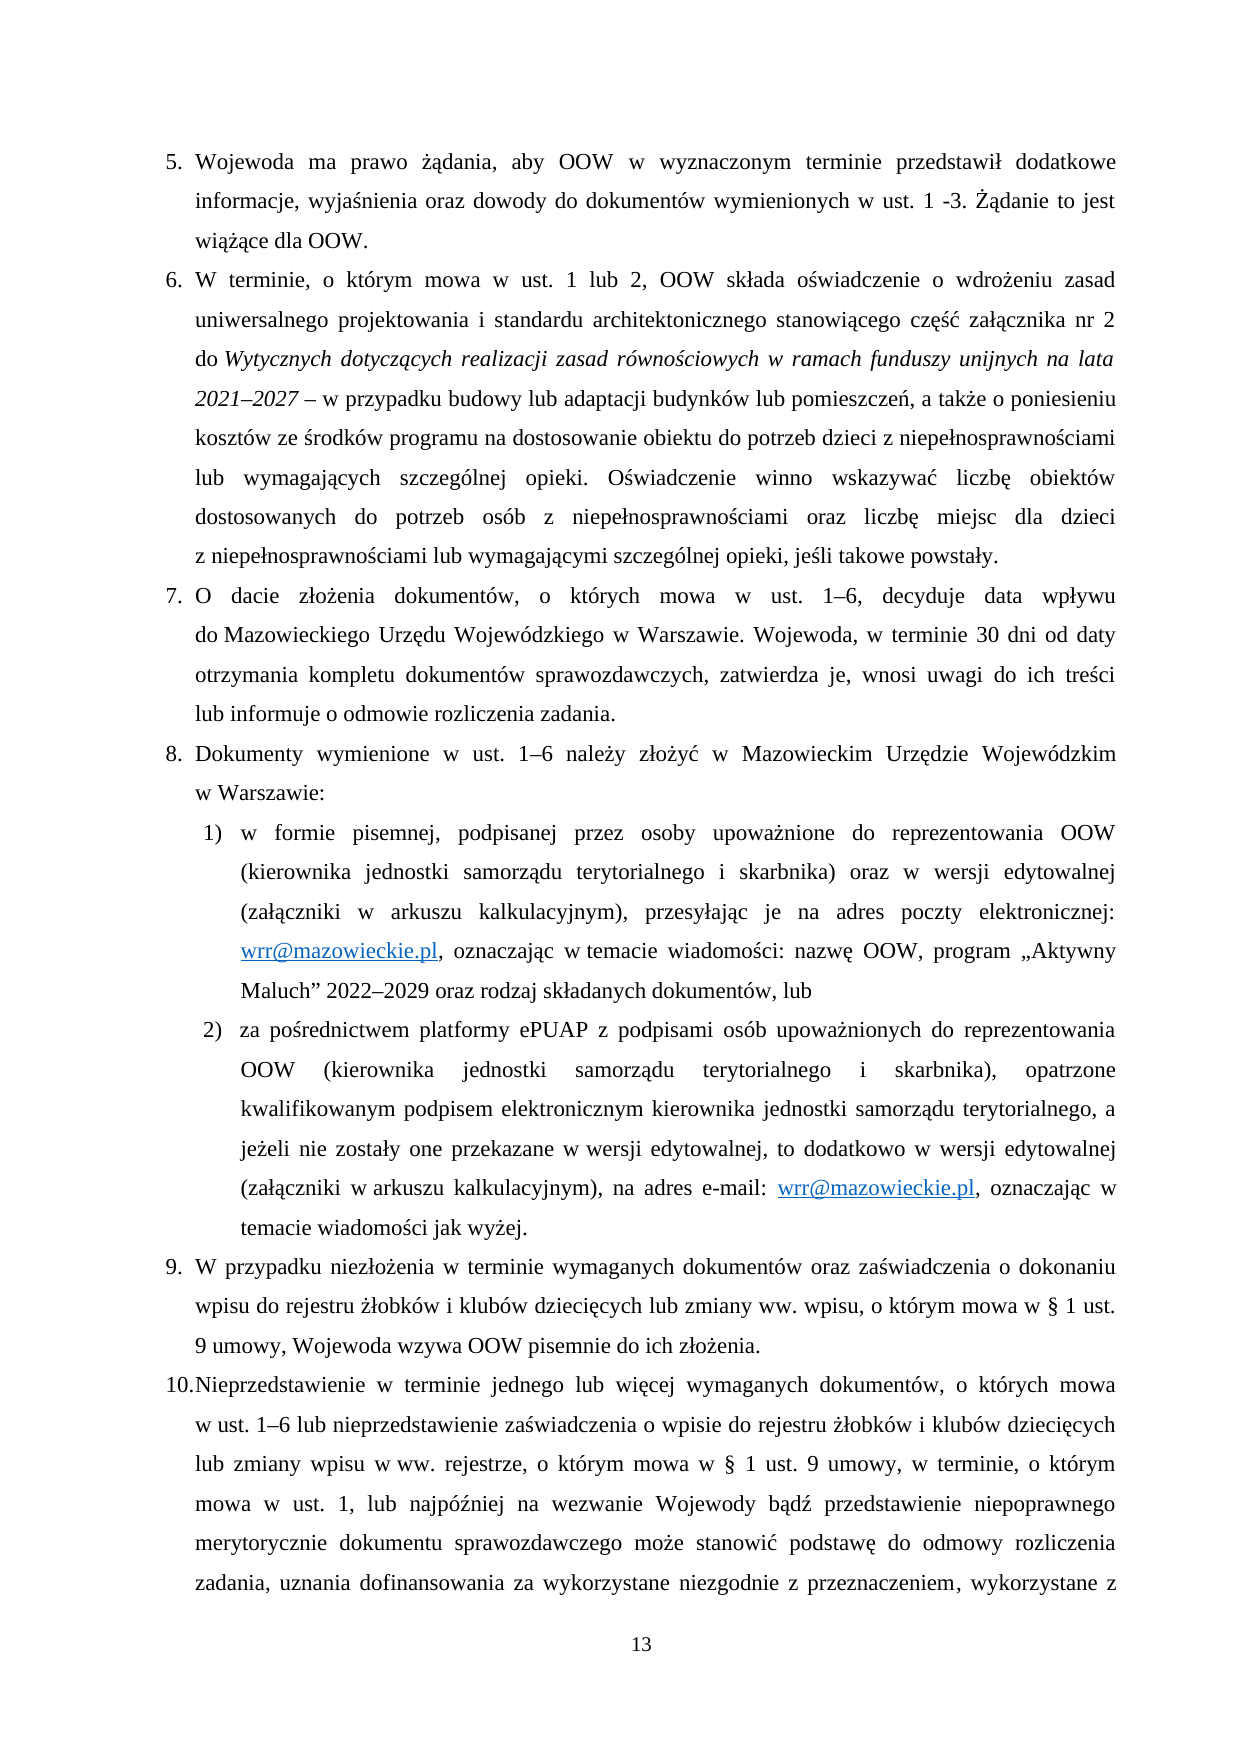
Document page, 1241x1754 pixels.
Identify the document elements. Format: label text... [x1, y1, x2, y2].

list w formie pisemnej, podpisanej przez osoby upoważnione do reprezentowania OOW (kierownika jednostki samorządu terytorialnego i skarbnika) oraz w wersji edytowalnej (załączniki w arkuszu kalkulacyjnym), przesyłając je na adres poczty elektronicznej: wrr@mazowieckie.pl, oznaczając w temacie wiadomości: nazwę OOW, program „Aktywny Maluch” 2022–2029 oraz rodzaj składanych dokumentów, lub [203, 819, 1117, 1003]
list Wojewoda ma prawo żądania, aby OOW w wyznaczonym terminie przedstawił dodatkowe informacje, wyjaśnienia oraz dowody do dokumentów wymienionych w ust. 1 -3. Żądanie to jest wiążące dla OOW. [165, 148, 1117, 253]
list W terminie, o którym mowa w ust. 1 lub 2, OOW składa oświadczenie o wdrożeniu zasad uniwersalnego projektowania i standardu architektonicznego stanowiącego część załącznika nr 2 do Wytycznych dotyczących realizacji zasad równościowych w ramach funduszy unijnych na lata 2021–2027 – w przypadku budowy lub adaptacji budynków lub pomieszczeń, a także o poniesieniu kosztów ze środków programu na dostosowanie obiektu do potrzeb dzieci z niepełnosprawnościami lub wymagających szczególnej opieki. Oświadczenie winno wskazywać liczbę obiektów dostosowanych do potrzeb osób z niepełnosprawnościami oraz liczbę miejsc dla dzieci z niepełnosprawnościami lub wymagającymi szczególnej opieki, jeśli takowe powstały. [165, 266, 1117, 569]
list za pośrednictwem platformy ePUAP z podpisami osób upoważnionych do reprezentowania OOW (kierownika jednostki samorządu terytorialnego i skarbnika), opatrzone kwalifikowanym podpisem elektronicznym kierownika jednostki samorządu terytorialnego, a jeżeli nie zostały one przekazane w wersji edytowalnej, to dodatkowo w wersji edytowalnej (załączniki w arkuszu kalkulacyjnym), na adres e-mail: wrr@mazowieckie.pl, oznaczając w temacie wiadomości jak wyżej. [203, 1016, 1117, 1240]
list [165, 1372, 1117, 1595]
list W przypadku niezłożenia w terminie wymaganych dokumentów oraz zaświadczenia o dokonaniu wpisu do rejestru żłobków i klubów dziecięcych lub zmiany ww. wpisu, o którym mowa w § 1 ust. 9 umowy, Wojewoda wzywa OOW pisemnie do ich złożenia. [165, 1253, 1117, 1358]
list Dokumenty wymienione w ust. 1–6 należy złożyć w Mazowieckim Urzędzie Wojewódzkim w Warszawie: [165, 740, 1117, 806]
list O dacie złożenia dokumentów, o których mowa w ust. 1–6, decyduje data wpływu do Mazowieckiego Urzędu Wojewódzkiego w Warszawie. Wojewoda, w terminie 30 dni od daty otrzymania kompletu dokumentów sprawozdawczych, zatwierdza je, wnosi uwagi do ich treści lub informuje o odmowie rozliczenia zadania. [165, 582, 1117, 727]
